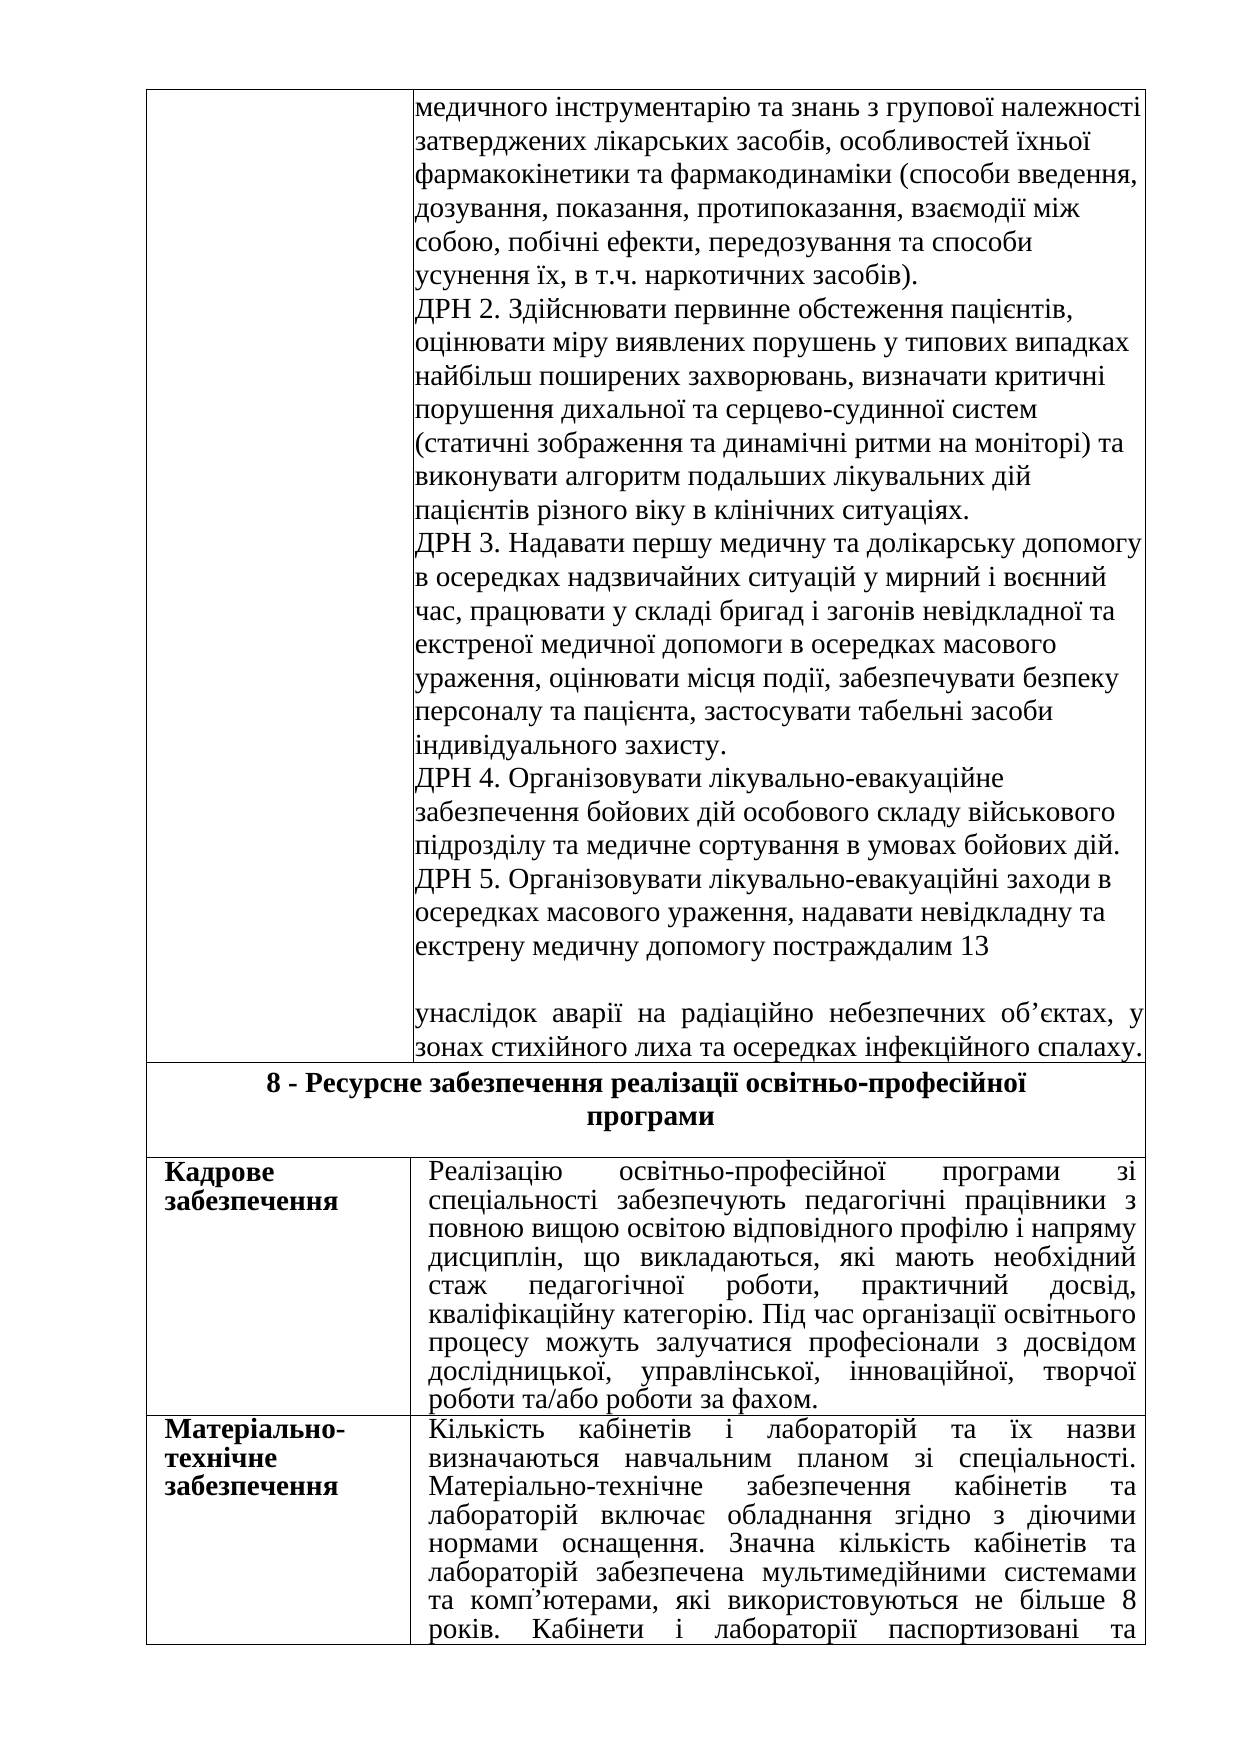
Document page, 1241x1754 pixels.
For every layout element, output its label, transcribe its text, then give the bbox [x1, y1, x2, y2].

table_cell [147, 1416, 410, 1644]
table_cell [414, 90, 1145, 1062]
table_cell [147, 90, 413, 1062]
table_cell 8 - Ресурсне забезпечення реалізації освітньо‐професійної програми [147, 1063, 1145, 1157]
table_cell Кадрове забезпечення [147, 1158, 410, 1415]
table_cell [411, 1416, 1145, 1644]
table_cell Реалізацію освітньо-професійної програми зі спеціальності забезпечують педагогічні працівники з повною вищою освітою відповідного профілю і напряму дисциплін, що викладаються, які мають необхідний стаж педагогічної роботи, практичний досвід, кваліфікаційну категорію. Під час організації освітнього процесу можуть залучатися професіонали з досвідом дослідницької, управлінської, інноваційної, творчої роботи та/або роботи за фахом. [411, 1158, 1145, 1415]
